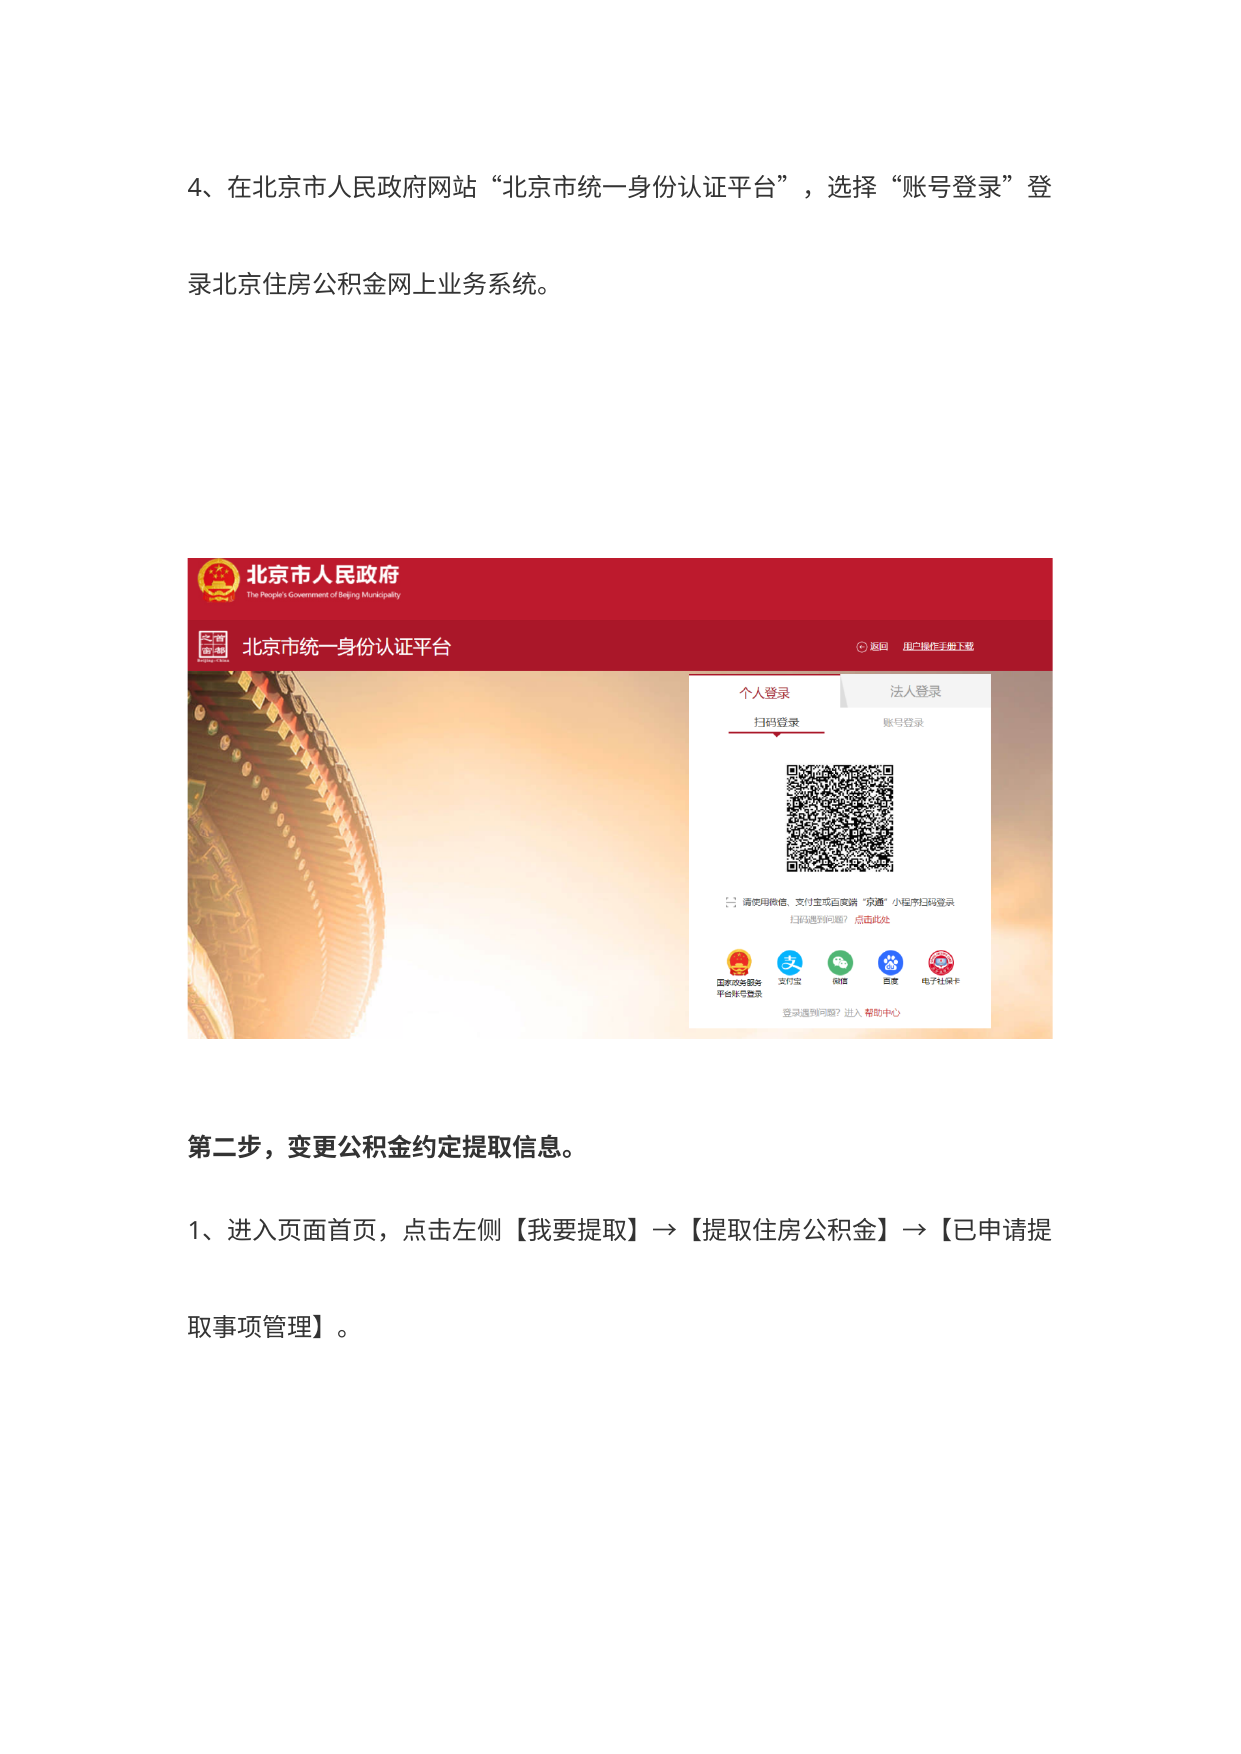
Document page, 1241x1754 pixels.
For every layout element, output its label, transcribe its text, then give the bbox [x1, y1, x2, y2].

picture [187, 558, 1053, 1039]
text 第二步，变更公积金约定提取信息。 [187, 1113, 1053, 1178]
text 4、在北京市人民政府网站“北京市统一身份认证平台”，选择“账号登录”登录北京住房公积金网上业务系统。 [187, 153, 1053, 558]
text 1、进入页面首页，点击左侧【我要提取】→【提取住房公积金】→【已申请提取事项管理】。 [187, 1196, 1053, 1358]
